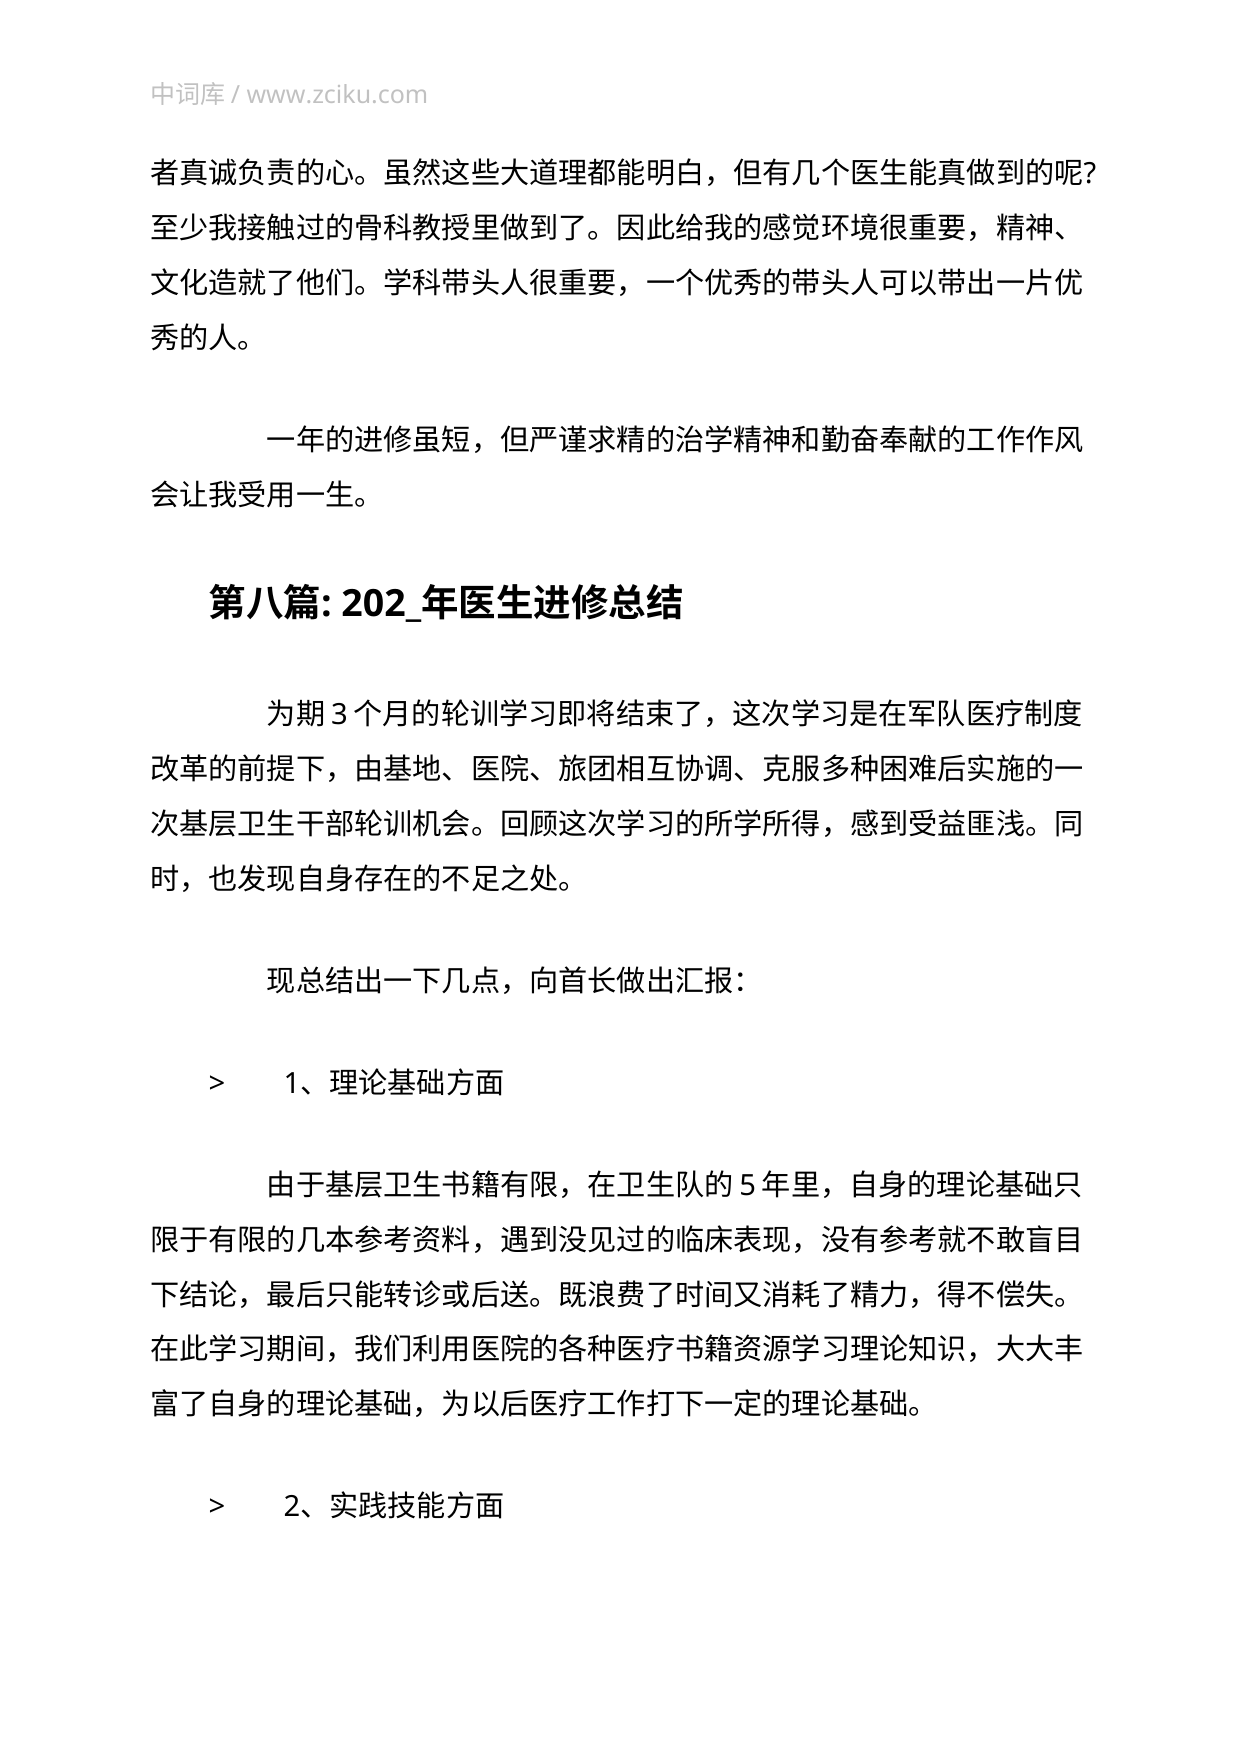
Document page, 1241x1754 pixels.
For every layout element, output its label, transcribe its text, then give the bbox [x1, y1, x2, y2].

text > 2、实践技能方面 [150, 1483, 1090, 1525]
text 一年的进修虽短，但严谨求精的治学精神和勤奋奉献的工作作风会让我受用一生。 [150, 417, 1090, 514]
text > 1、理论基础方面 [150, 1059, 1090, 1102]
text 为期3个月的轮训学习即将结束了，这次学习是在军队医疗制度改革的前提下，由基地、医院、旅团相互协调、克服多种困难后实施的一次基层卫生干部轮训机会。回顾这次学习的所学所得，感到受益匪浅。同时，也发现自身存在的不足之处。 [150, 691, 1090, 898]
text 现总结出一下几点，向首长做出汇报： [150, 957, 1090, 1000]
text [150, 150, 1090, 357]
text 第八篇: 202_年医生进修总结 [150, 573, 1090, 628]
text 由于基层卫生书籍有限，在卫生队的5年里，自身的理论基础只限于有限的几本参考资料，遇到没见过的临床表现，没有参考就不敢盲目下结论，最后只能转诊或后送。既浪费了时间又消耗了精力，得不偿失。在此学习期间，我们利用医院的各种医疗书籍资源学习理论知识，大大丰富了自身的理论基础，为以后医疗工作打下一定的理论基础。 [150, 1161, 1090, 1423]
